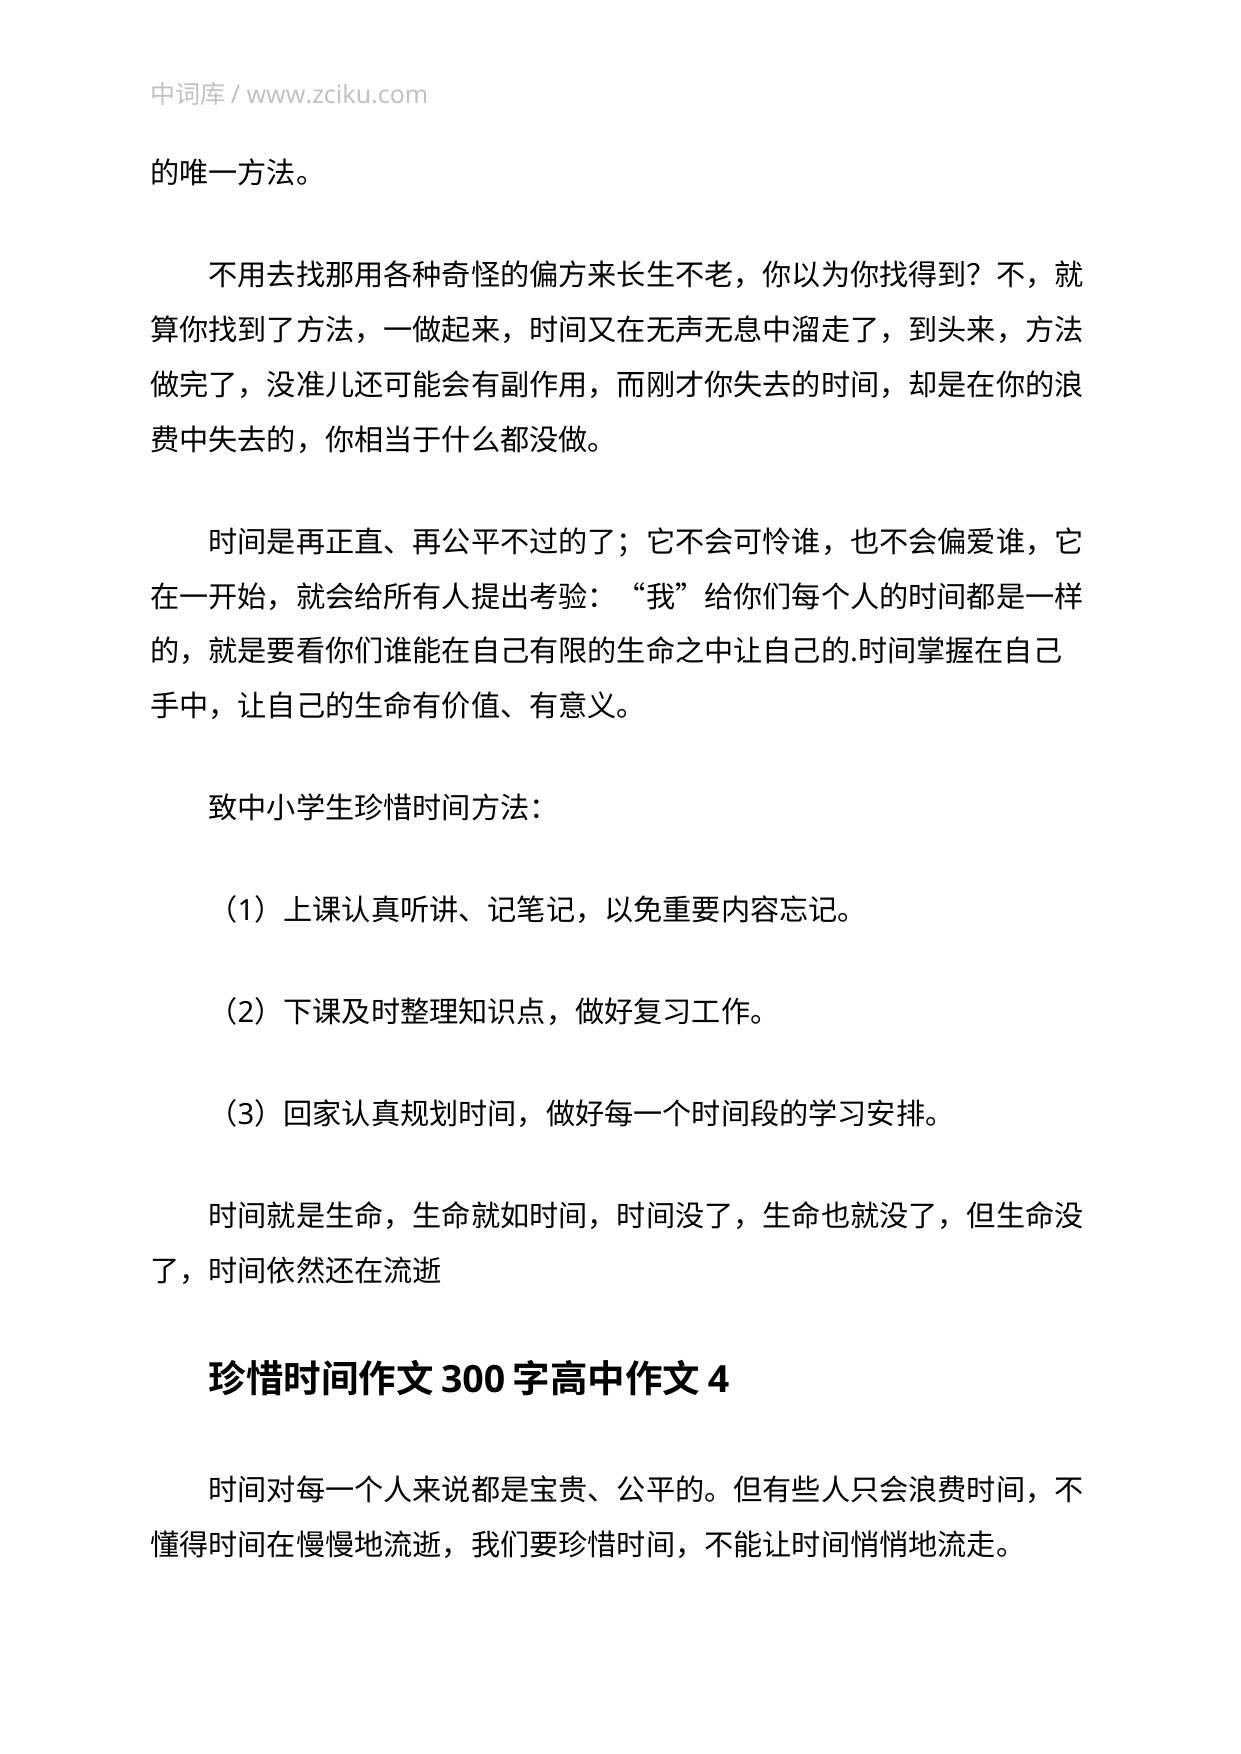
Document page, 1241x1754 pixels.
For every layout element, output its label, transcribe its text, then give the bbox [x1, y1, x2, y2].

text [150, 150, 1090, 192]
text （3）回家认真规划时间，做好每一个时间段的学习安排。 [150, 1091, 1090, 1133]
text （1）上课认真听讲、记笔记，以免重要内容忘记。 [150, 887, 1090, 929]
text 时间就是生命，生命就如时间，时间没了，生命也就没了，但生命没了，时间依然还在流逝 [150, 1192, 1090, 1290]
text 珍惜时间作文300字高中作文4 [150, 1349, 1090, 1404]
text 不用去找那用各种奇怪的偏方来长生不老，你以为你找得到？不，就算你找到了方法，一做起来，时间又在无声无息中溜走了，到头来，方法做完了，没准儿还可能会有副作用，而刚才你失去的时间，却是在你的浪费中失去的，你相当于什么都没做。 [150, 252, 1090, 459]
text 致中小学生珍惜时间方法： [150, 785, 1090, 827]
text 时间是再正直、再公平不过的了；它不会可怜谁，也不会偏爱谁，它在一开始，就会给所有人提出考验：“我”给你们每个人的时间都是一样的，就是要看你们谁能在自己有限的生命之中让自己的.时间掌握在自己手中，让自己的生命有价值、有意义。 [150, 518, 1090, 725]
text 时间对每一个人来说都是宝贵、公平的。但有些人只会浪费时间，不懂得时间在慢慢地流逝，我们要珍惜时间，不能让时间悄悄地流走。 [150, 1467, 1090, 1564]
text （2）下课及时整理知识点，做好复习工作。 [150, 988, 1090, 1031]
